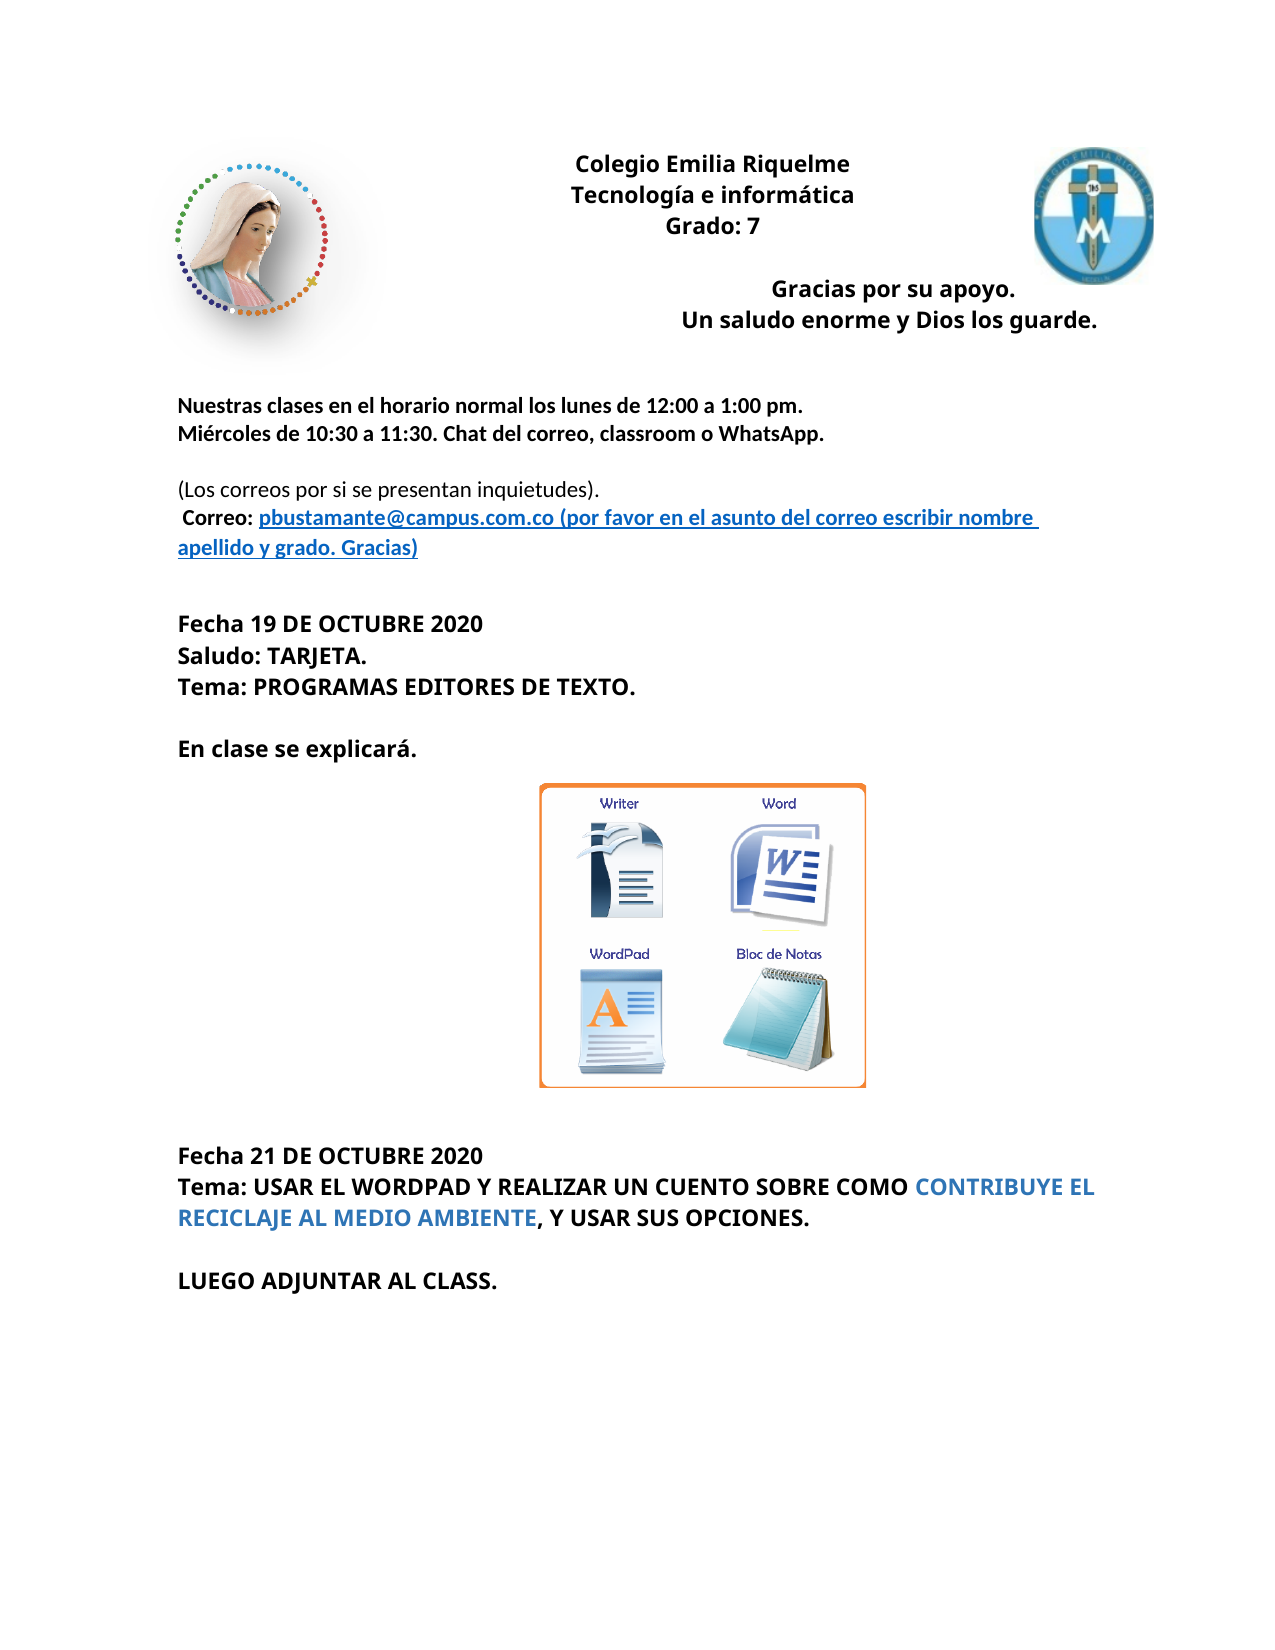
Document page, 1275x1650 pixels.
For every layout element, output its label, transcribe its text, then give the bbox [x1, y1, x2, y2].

text Tecnología e informática [382, 179, 1031, 210]
text Miércoles de 10:30 a 11:30. Chat del correo, classroom o WhatsApp. [177, 419, 1098, 447]
text En clase se explicará. [177, 733, 1098, 764]
text LUEGO ADJUNTAR AL CLASS. [177, 1264, 1098, 1296]
text Gracias por su apoyo. [385, 273, 1098, 304]
text Fecha 19 DE OCTUBRE 2020 [177, 608, 1098, 639]
text Tema: PROGRAMAS EDITORES DE TEXTO. [177, 671, 1098, 702]
picture [537, 783, 866, 1087]
text Grado: 7 [385, 210, 1031, 241]
text Saludo: TARJETA. [177, 639, 1098, 671]
text Colegio Emilia Riquelme [367, 148, 1031, 179]
text Un saludo enorme y Dios los guarde. [380, 304, 1098, 335]
text Fecha 21 DE OCTUBRE 2020 [177, 1139, 1098, 1171]
text Correo: pbustamante@campus.com.co (por favor en el asunto del correo escribir nombre apellido y grado. Gracias) [177, 503, 1098, 561]
text (Los correos por si se presentan inquietudes). [177, 475, 1098, 503]
text Tema: USAR EL WORDPAD Y REALIZAR UN CUENTO SOBRE COMO CONTRIBUYE EL RECICLAJE AL MEDIO AMBIENTE, Y USAR SUS OPCIONES. [177, 1171, 1098, 1233]
picture [162, 150, 337, 325]
text Nuestras clases en el horario normal los lunes de 12:00 a 1:00 pm. [177, 391, 1098, 419]
picture [1031, 147, 1154, 283]
